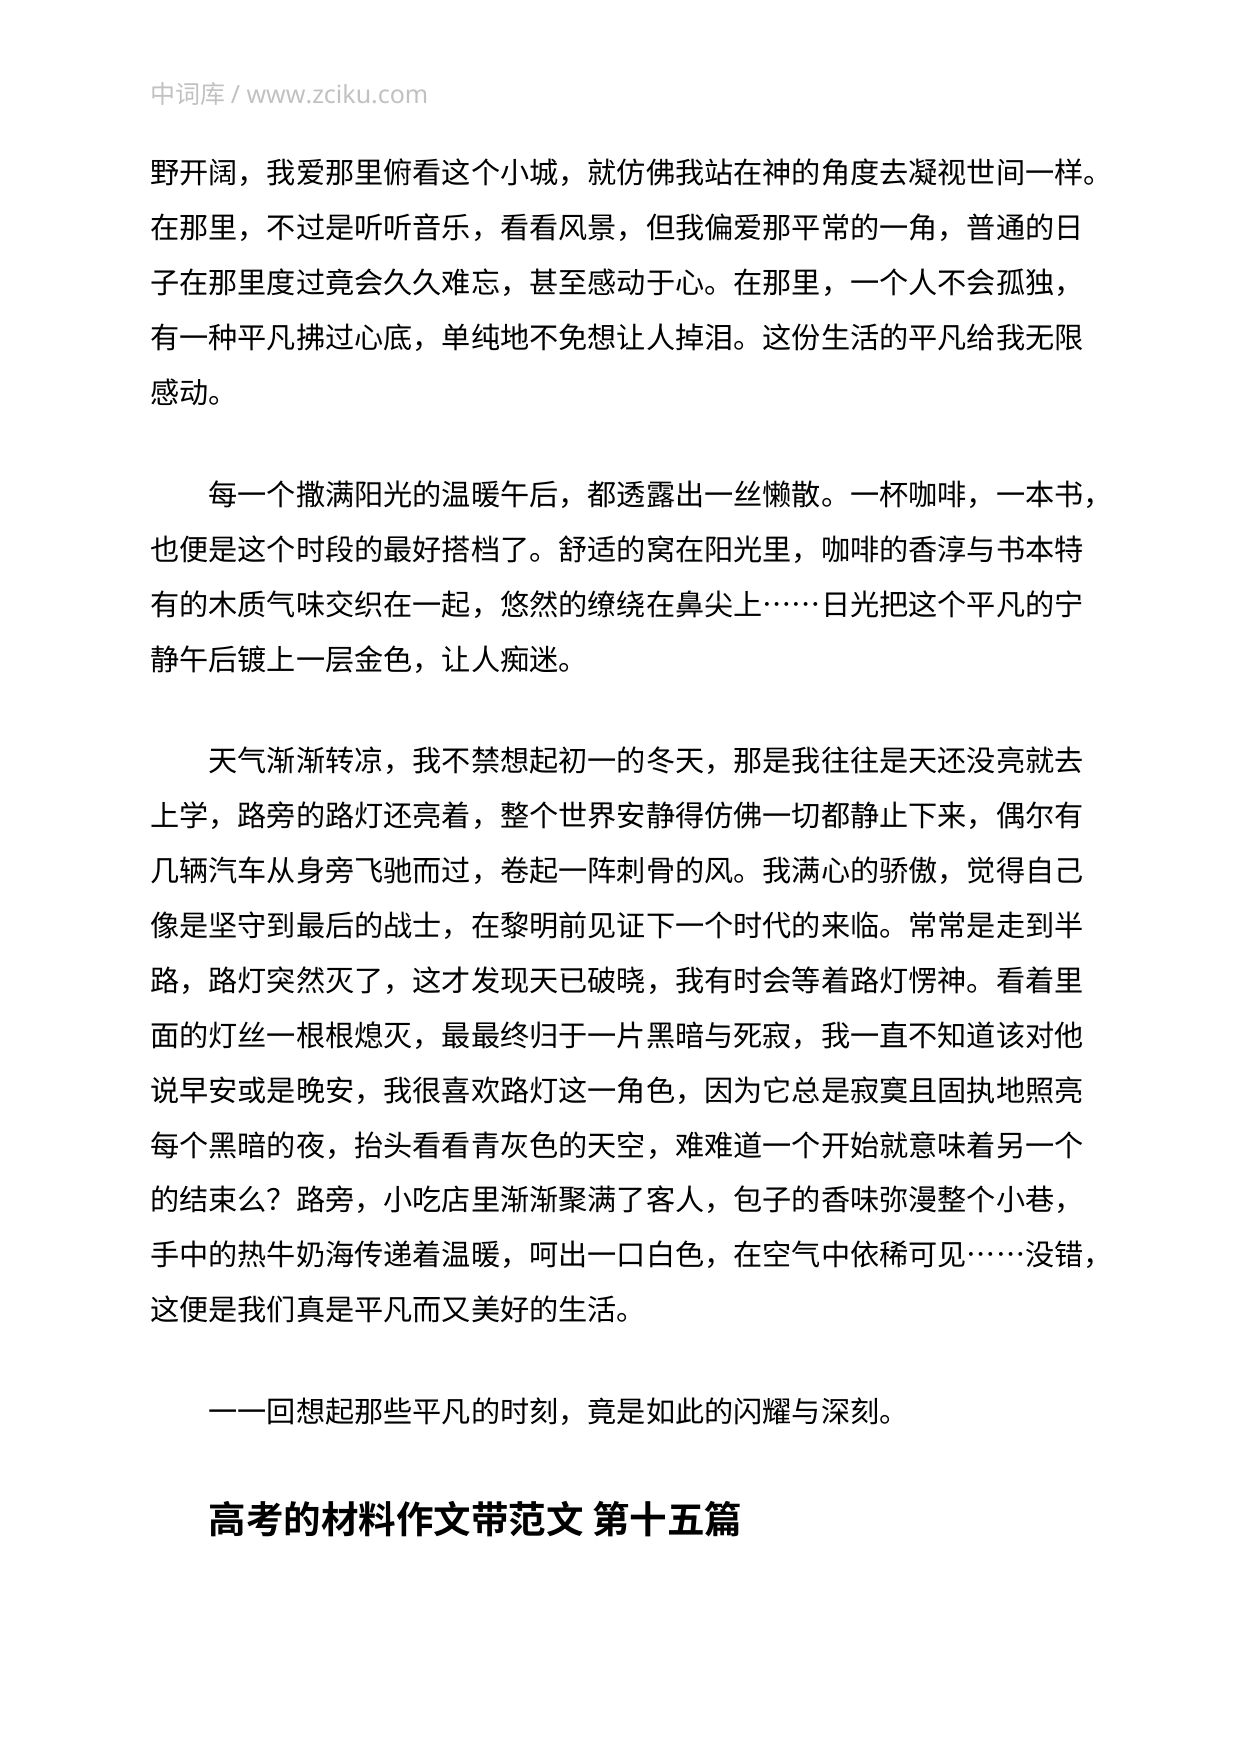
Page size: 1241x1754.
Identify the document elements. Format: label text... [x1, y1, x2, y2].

text 每一个撒满阳光的温暖午后，都透露出一丝懒散。一杯咖啡，一本书，也便是这个时段的最好搭档了。舒适的窝在阳光里，咖啡的香淳与书本特有的木质气味交织在一起，悠然的缭绕在鼻尖上……日光把这个平凡的宁静午后镀上一层金色，让人痴迷。 [150, 471, 1090, 678]
text 高考的材料作文带范文 第十五篇 [150, 1490, 1090, 1544]
text 天气渐渐转凉，我不禁想起初一的冬天，那是我往往是天还没亮就去上学，路旁的路灯还亮着，整个世界安静得仿佛一切都静止下来，偶尔有几辆汽车从身旁飞驰而过，卷起一阵刺骨的风。我满心的骄傲，觉得自己像是坚守到最后的战士，在黎明前见证下一个时代的来临。常常是走到半路，路灯突然灭了，这才发现天已破晓，我有时会等着路灯愣神。看着里面的灯丝一根根熄灭，最最终归于一片黑暗与死寂，我一直不知道该对他说早安或是晚安，我很喜欢路灯这一角色，因为它总是寂寞且固执地照亮每个黑暗的夜，抬头看看青灰色的天空，难难道一个开始就意味着另一个的结束么？路旁，小吃店里渐渐聚满了客人，包子的香味弥漫整个小巷，手中的热牛奶海传递着温暖，呵出一口白色，在空气中依稀可见……没错，这便是我们真是平凡而又美好的生活。 [150, 738, 1090, 1329]
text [150, 150, 1090, 412]
text 一一回想起那些平凡的时刻，竟是如此的闪耀与深刻。 [150, 1388, 1090, 1431]
